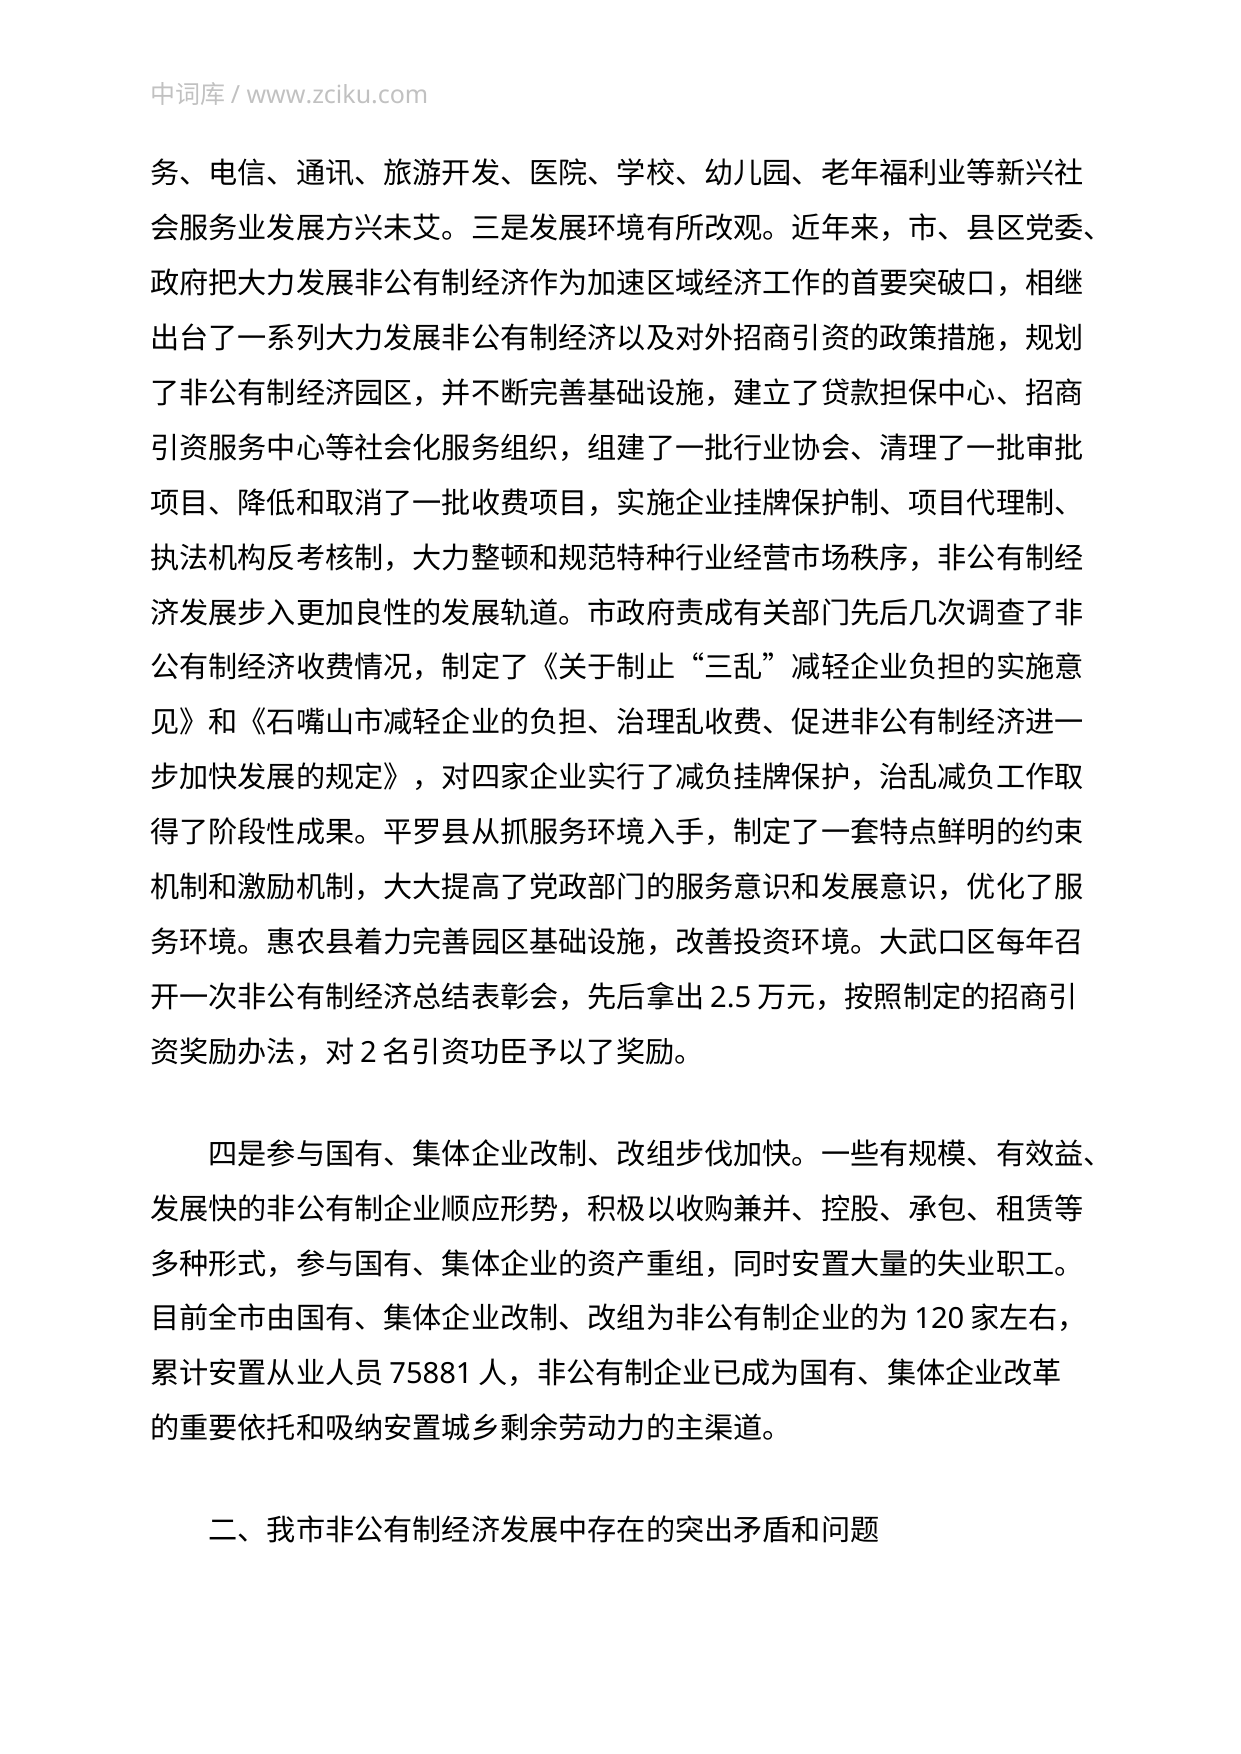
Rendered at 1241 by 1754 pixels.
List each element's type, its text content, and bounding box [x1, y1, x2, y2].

text 二、我市非公有制经济发展中存在的突出矛盾和问题 [150, 1507, 1090, 1549]
text 四是参与国有、集体企业改制、改组步伐加快。一些有规模、有效益、发展快的非公有制企业顺应形势，积极以收购兼并、控股、承包、租赁等多种形式，参与国有、集体企业的资产重组，同时安置大量的失业职工。目前全市由国有、集体企业改制、改组为非公有制企业的为120家左右，累计安置从业人员75881人，非公有制企业已成为国有、集体企业改革的重要依托和吸纳安置城乡剩余劳动力的主渠道。 [150, 1130, 1090, 1447]
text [150, 150, 1090, 1071]
